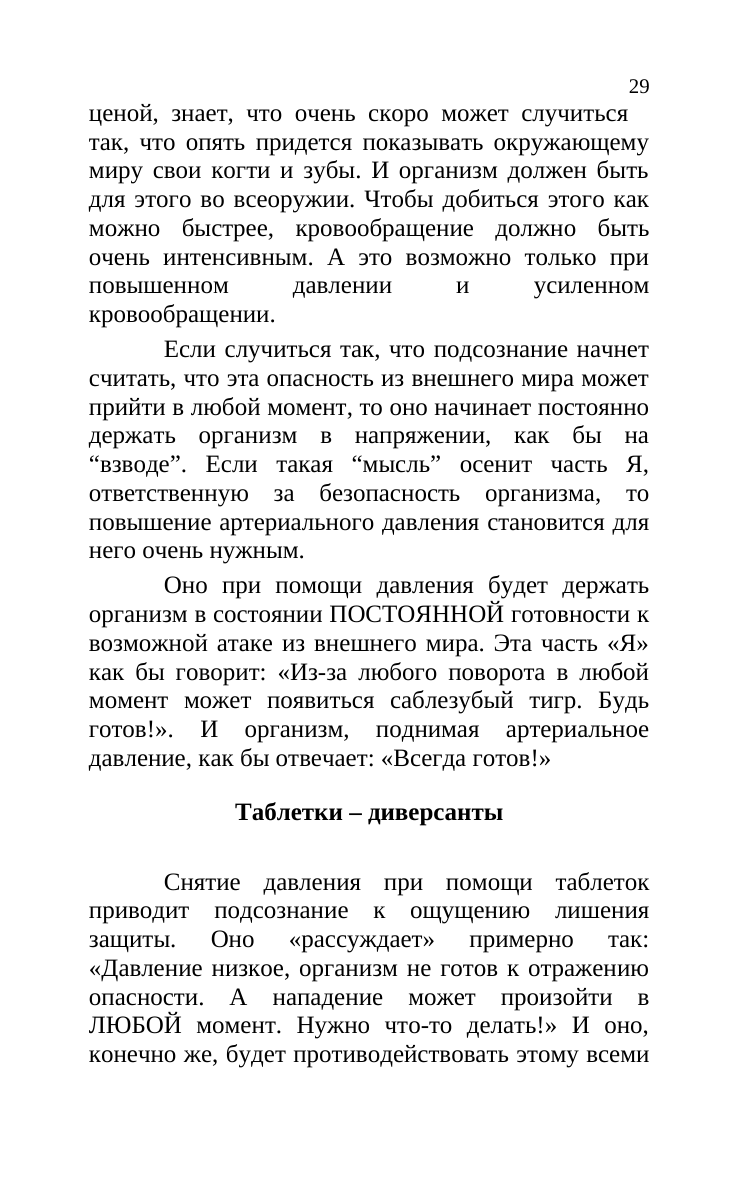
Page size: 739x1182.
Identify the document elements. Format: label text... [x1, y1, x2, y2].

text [89, 98, 649, 328]
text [89, 867, 649, 1068]
text Оно при помощи давления будет держать организм в состоянии ПОСТОЯННОЙ готовности к возможной атаке из внешнего мира. Эта часть «Я» как бы говорит: «Из-за любого поворота в любой момент может появиться саблезубый тигр. Будь готов!». И организм, поднимая артериальное давление, как бы отвечает: «Всегда готов!» [89, 570, 649, 772]
subtitle Таблетки – диверсанты [89, 797, 649, 825]
text Если случиться так, что подсознание начнет считать, что эта опасность из внешнего мира может прийти в любой момент, то оно начинает постоянно держать организм в напряжении, как бы на “взводе”. Если такая “мысль” осенит часть Я, ответственную за безопасность организма, то повышение артериального давления становится для него очень нужным. [89, 334, 649, 564]
